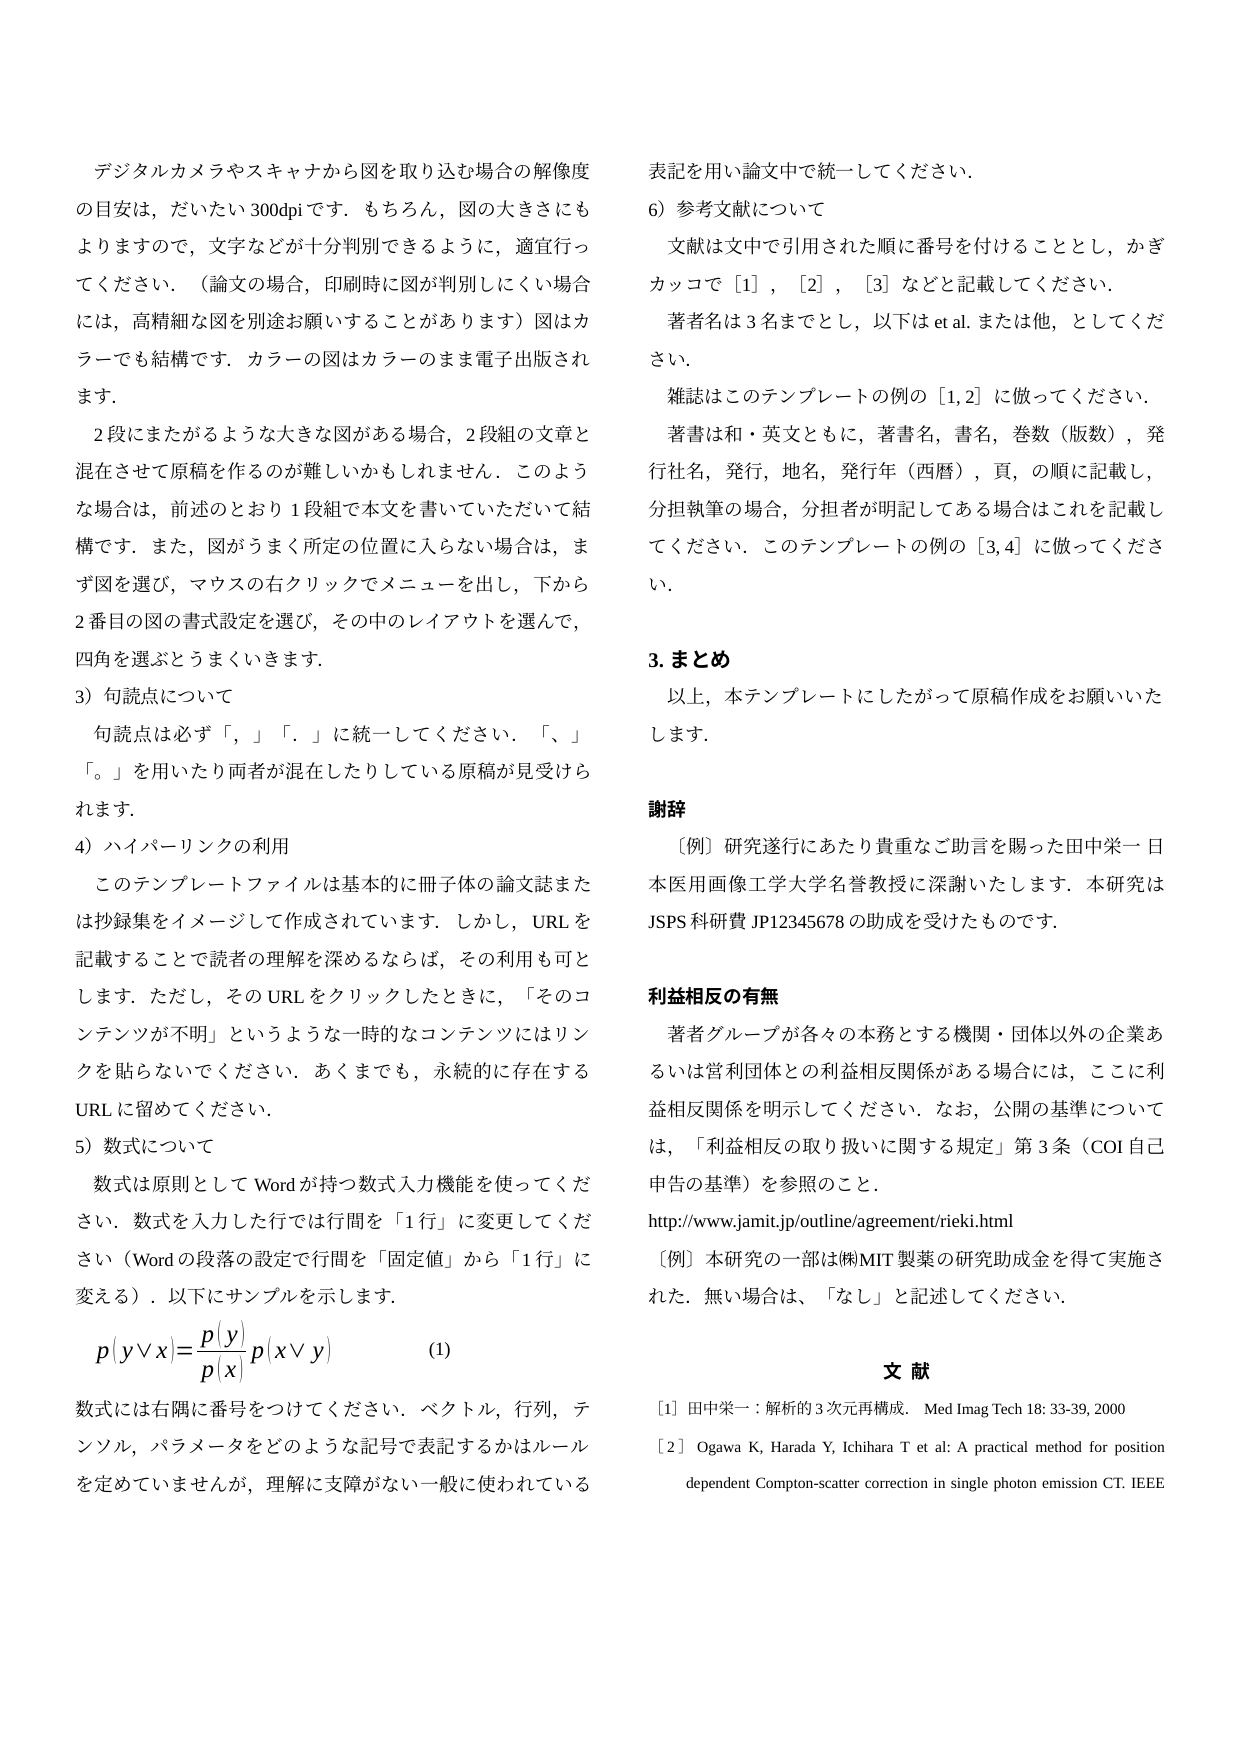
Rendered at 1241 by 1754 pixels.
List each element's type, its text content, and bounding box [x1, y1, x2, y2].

text 6）参考文献について [648, 189, 1165, 227]
text 著者グループが各々の本務とする機関・団体以外の企業あるいは営利団体との利益相反関係がある場合には，ここに利益相反関係を明示してください．なお，公開の基準については，「利益相反の取り扱いに関する規定」第3条（COI自己申告の基準）を参照のこと． [648, 1014, 1165, 1202]
text 数式は原則としてWordが持つ数式入力機能を使ってください．数式を入力した行では行間を「1行」に変更してください（Wordの段落の設定で行間を「固定値」から「1行」に変える）．以下にサンプルを示します． [75, 1164, 592, 1314]
text 著書は和・英文ともに，著書名，書名，巻数（版数），発行社名，発行，地名，発行年（西暦），頁，の順に記載し，分担執筆の場合，分担者が明記してある場合はこれを記載してください．このテンプレートの例の［3, 4］に倣ってください． [648, 414, 1165, 602]
text 5）数式について [75, 1127, 592, 1164]
text 3. まとめ [648, 639, 1165, 677]
text 4）ハイパーリンクの利用 [75, 827, 592, 864]
text 3）句読点について [75, 677, 592, 714]
text このテンプレートファイルは基本的に冊子体の論文誌または抄録集をイメージして作成されています．しかし，URLを記載することで読者の理解を深めるならば，その利用も可とします．ただし，そのURLをクリックしたときに，「そのコンテンツが不明」というような一時的なコンテンツにはリンクを貼らないでください．あくまでも，永続的に存在するURLに留めてください． [75, 864, 592, 1127]
text (1) [75, 1314, 592, 1389]
text 〔例〕研究遂行にあたり貴重なご助言を賜った田中栄一 日本医用画像工学大学名誉教授に深謝いたします．本研究はJSPS科研費 JP12345678の助成を受けたものです． [648, 827, 1165, 939]
text 以上，本テンプレートにしたがって原稿作成をお願いいたします． [648, 677, 1165, 752]
text 利益相反の有無 [648, 977, 1165, 1014]
text デジタルカメラやスキャナから図を取り込む場合の解像度の目安は，だいたい300dpiです．もちろん，図の大きさにもよりますので，文字などが十分判別できるように，適宜行ってください．（論文の場合，印刷時に図が判別しにくい場合には，高精細な図を別途お願いすることがあります）図はカラーでも結構です．カラーの図はカラーのまま電子出版されます． [75, 152, 592, 414]
text 数式には右隅に番号をつけてください．ベクトル，行列，テンソル，パラメータをどのような記号で表記するかはルールを定めていませんが，理解に支障がない一般に使われている表記を用い論文中で統一してください． [75, 1389, 592, 1502]
text http://www.jamit.jp/outline/agreement/rieki.html [648, 1202, 1165, 1239]
text 2段にまたがるような大きな図がある場合，2段組の文章と混在させて原稿を作るのが難しいかもしれません．このような場合は，前述のとおり1段組で本文を書いていただいて結構です．また，図がうまく所定の位置に入らない場合は，まず図を選び，マウスの右クリックでメニューを出し，下から2番目の図の書式設定を選び，その中のレイアウトを選んで，四角を選ぶとうまくいきます． [75, 414, 592, 677]
text 雑誌はこのテンプレートの例の［1, 2］に倣ってください． [648, 377, 1165, 414]
text 〔例〕本研究の一部は㈱MIT製薬の研究助成金を得て実施された．無い場合は、「なし」と記述してください． [648, 1239, 1165, 1314]
text 句読点は必ず「，」「．」に統一してください．「、」「。」を用いたり両者が混在したりしている原稿が見受けられます． [75, 714, 592, 827]
text 謝辞 [648, 789, 1165, 827]
text ［1］田中栄一：解析的3次元再構成． Med Imag Tech 18: 33-39, 2000 [648, 1389, 1165, 1427]
text 文 献 [648, 1352, 1165, 1389]
text 数式には右隅に番号をつけてください．ベクトル，行列，テンソル，パラメータをどのような記号で表記するかはルールを定めていませんが，理解に支障がない一般に使われている表記を用い論文中で統一してください． [648, 152, 1165, 189]
text 文献は文中で引用された順に番号を付けることとし，かぎカッコで［1］，［2］，［3］などと記載してください． [648, 227, 1165, 302]
text 著者名は3名までとし，以下はet al. または他，としてください． [648, 302, 1165, 377]
